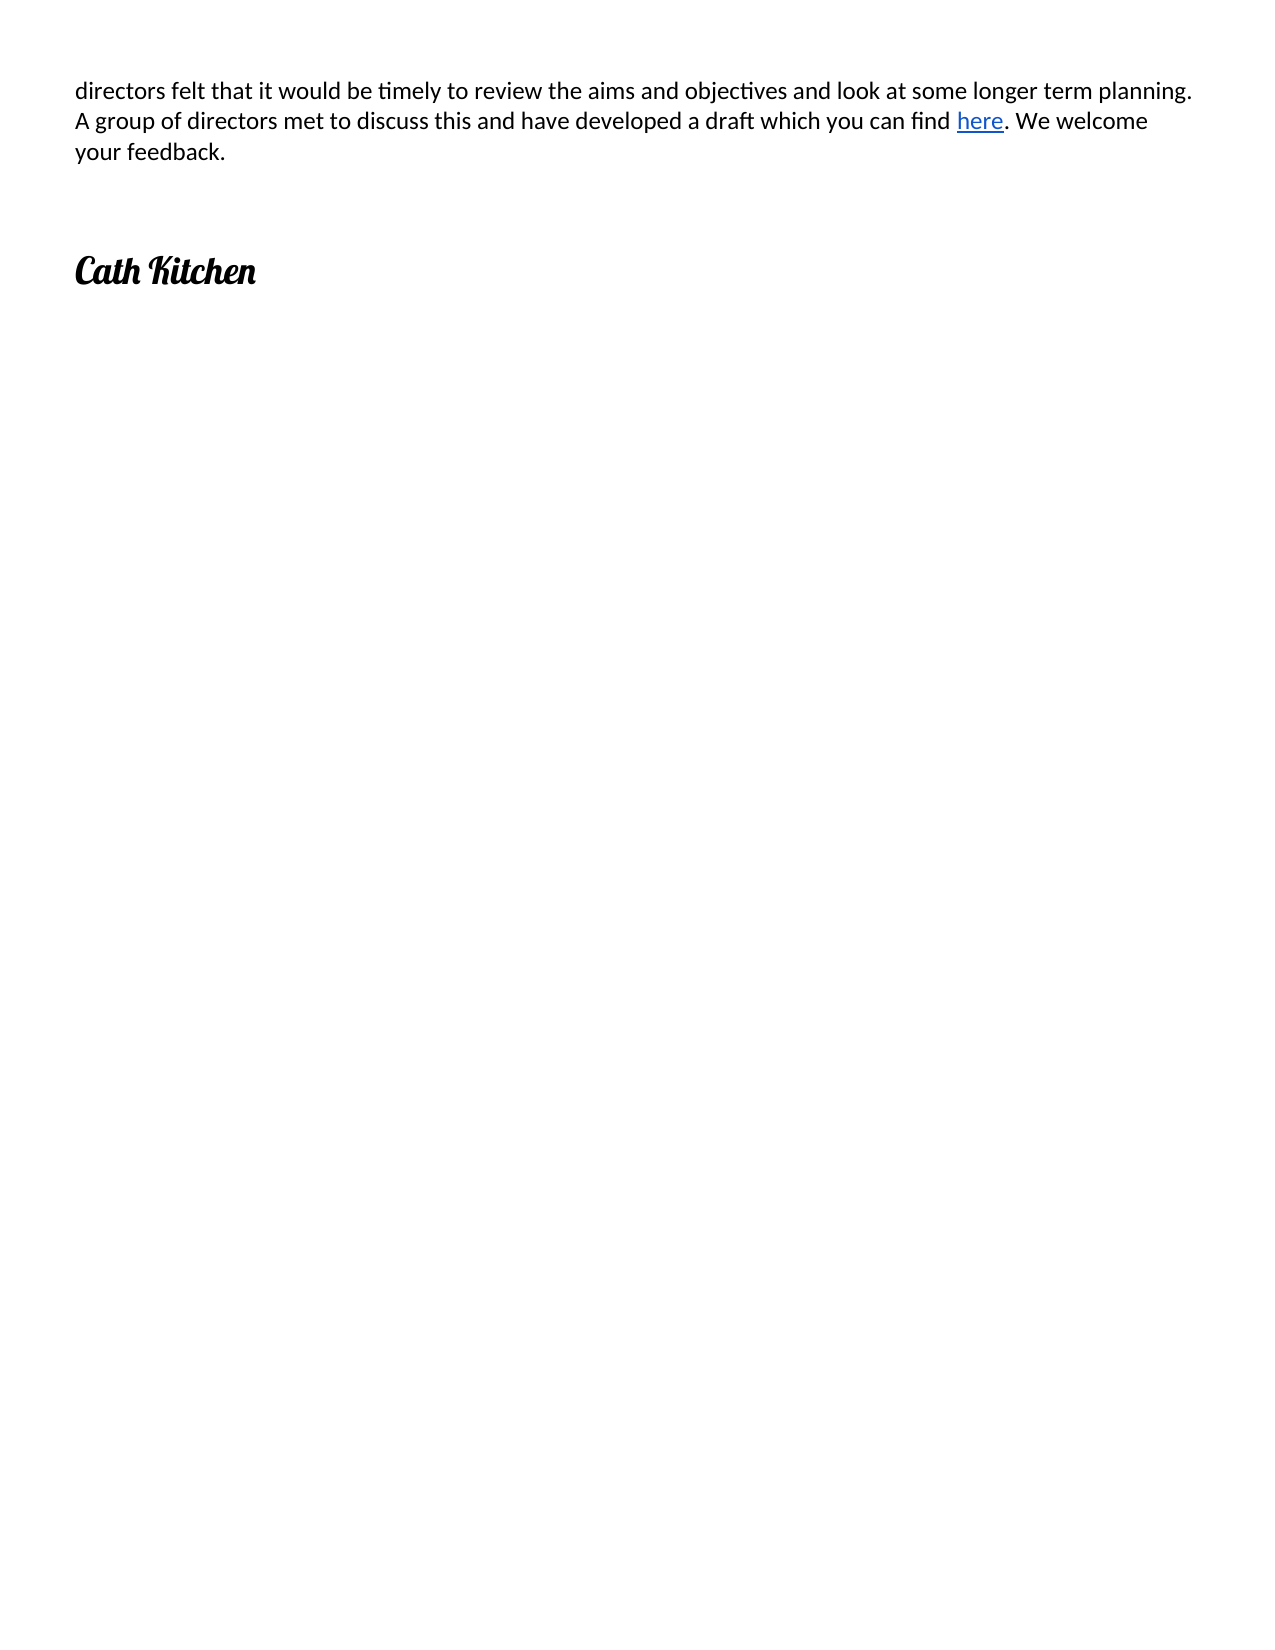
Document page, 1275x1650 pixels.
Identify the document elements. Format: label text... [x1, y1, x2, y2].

text Cath Kitchen [75, 247, 1200, 294]
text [75, 75, 1200, 167]
